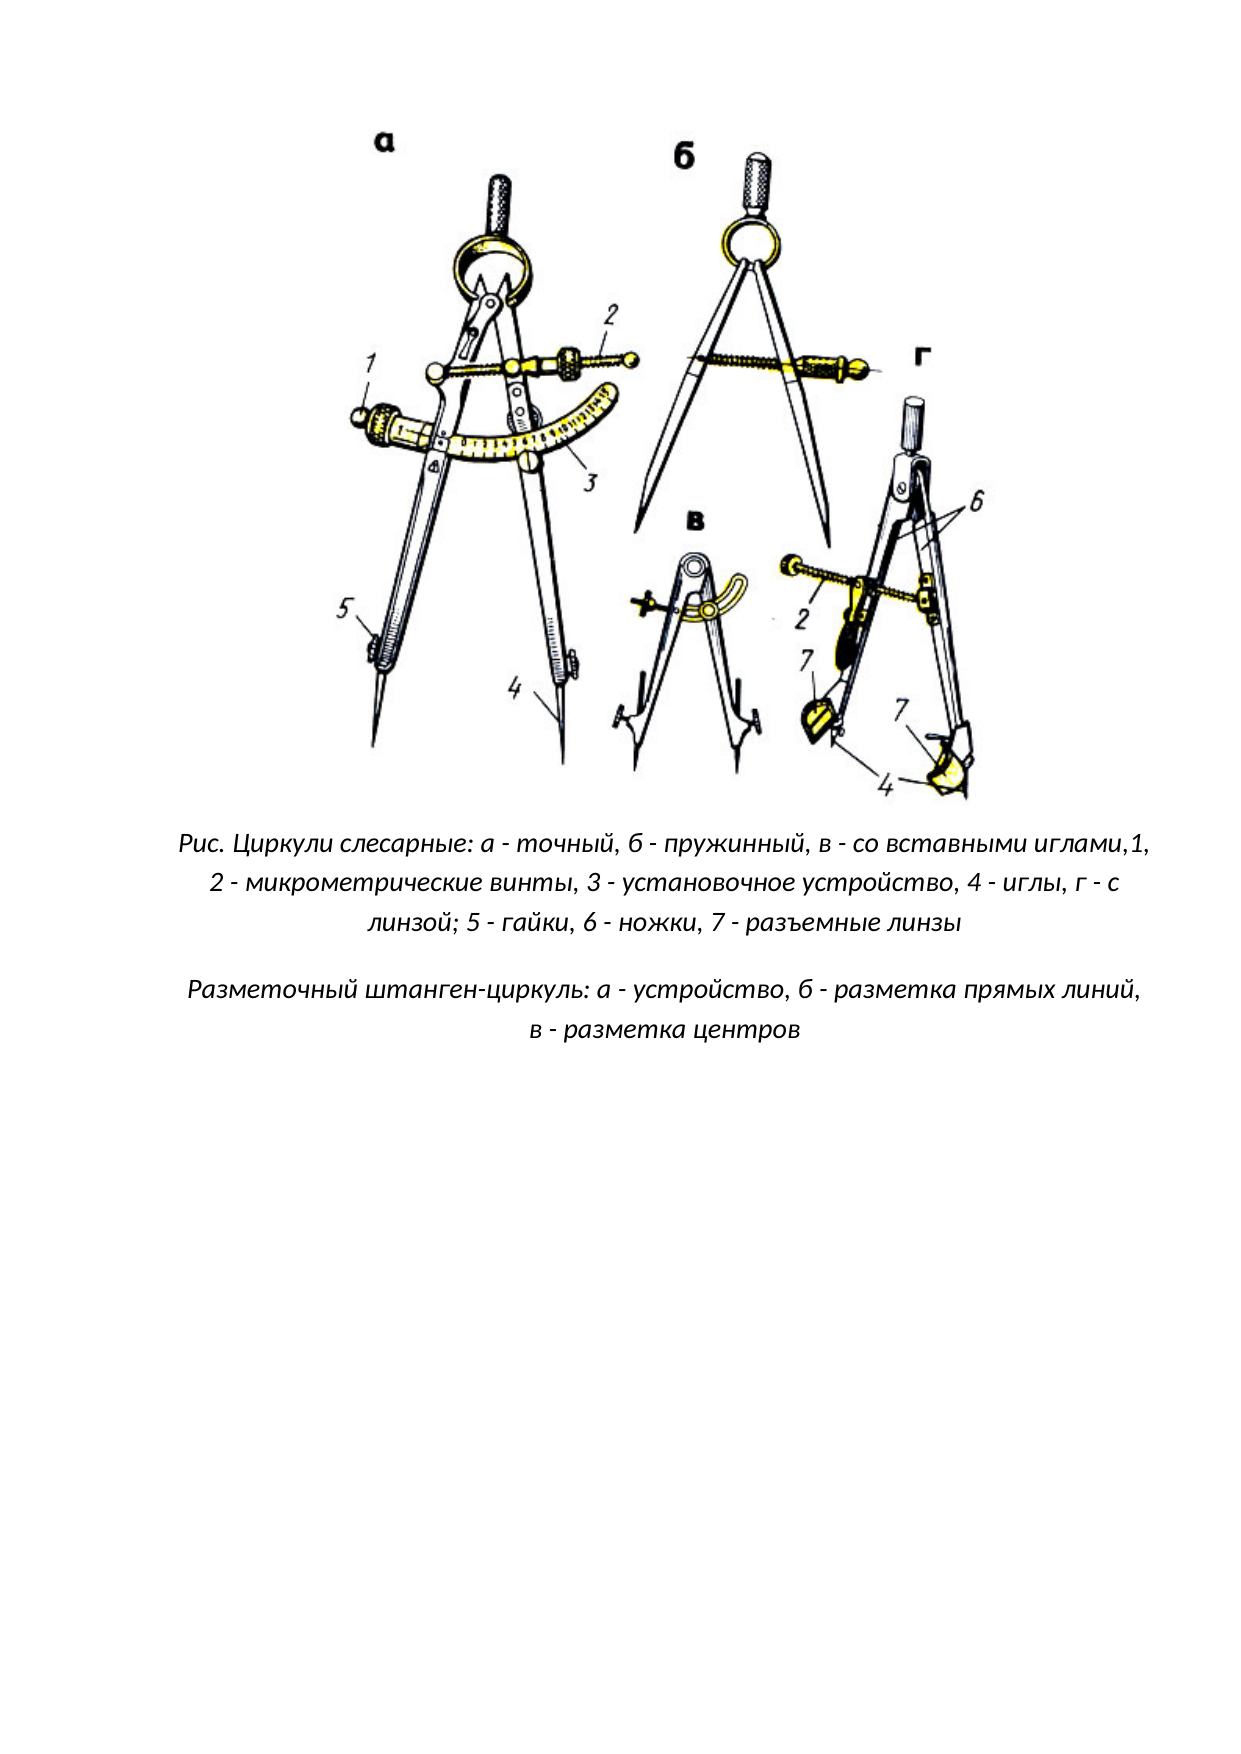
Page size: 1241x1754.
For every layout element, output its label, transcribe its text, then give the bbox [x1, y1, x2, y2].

picture [332, 118, 997, 820]
text Разметочный штанген-циркуль: а - устройство, б - разметка прямых линий, в - разметка центров [177, 971, 1152, 1045]
